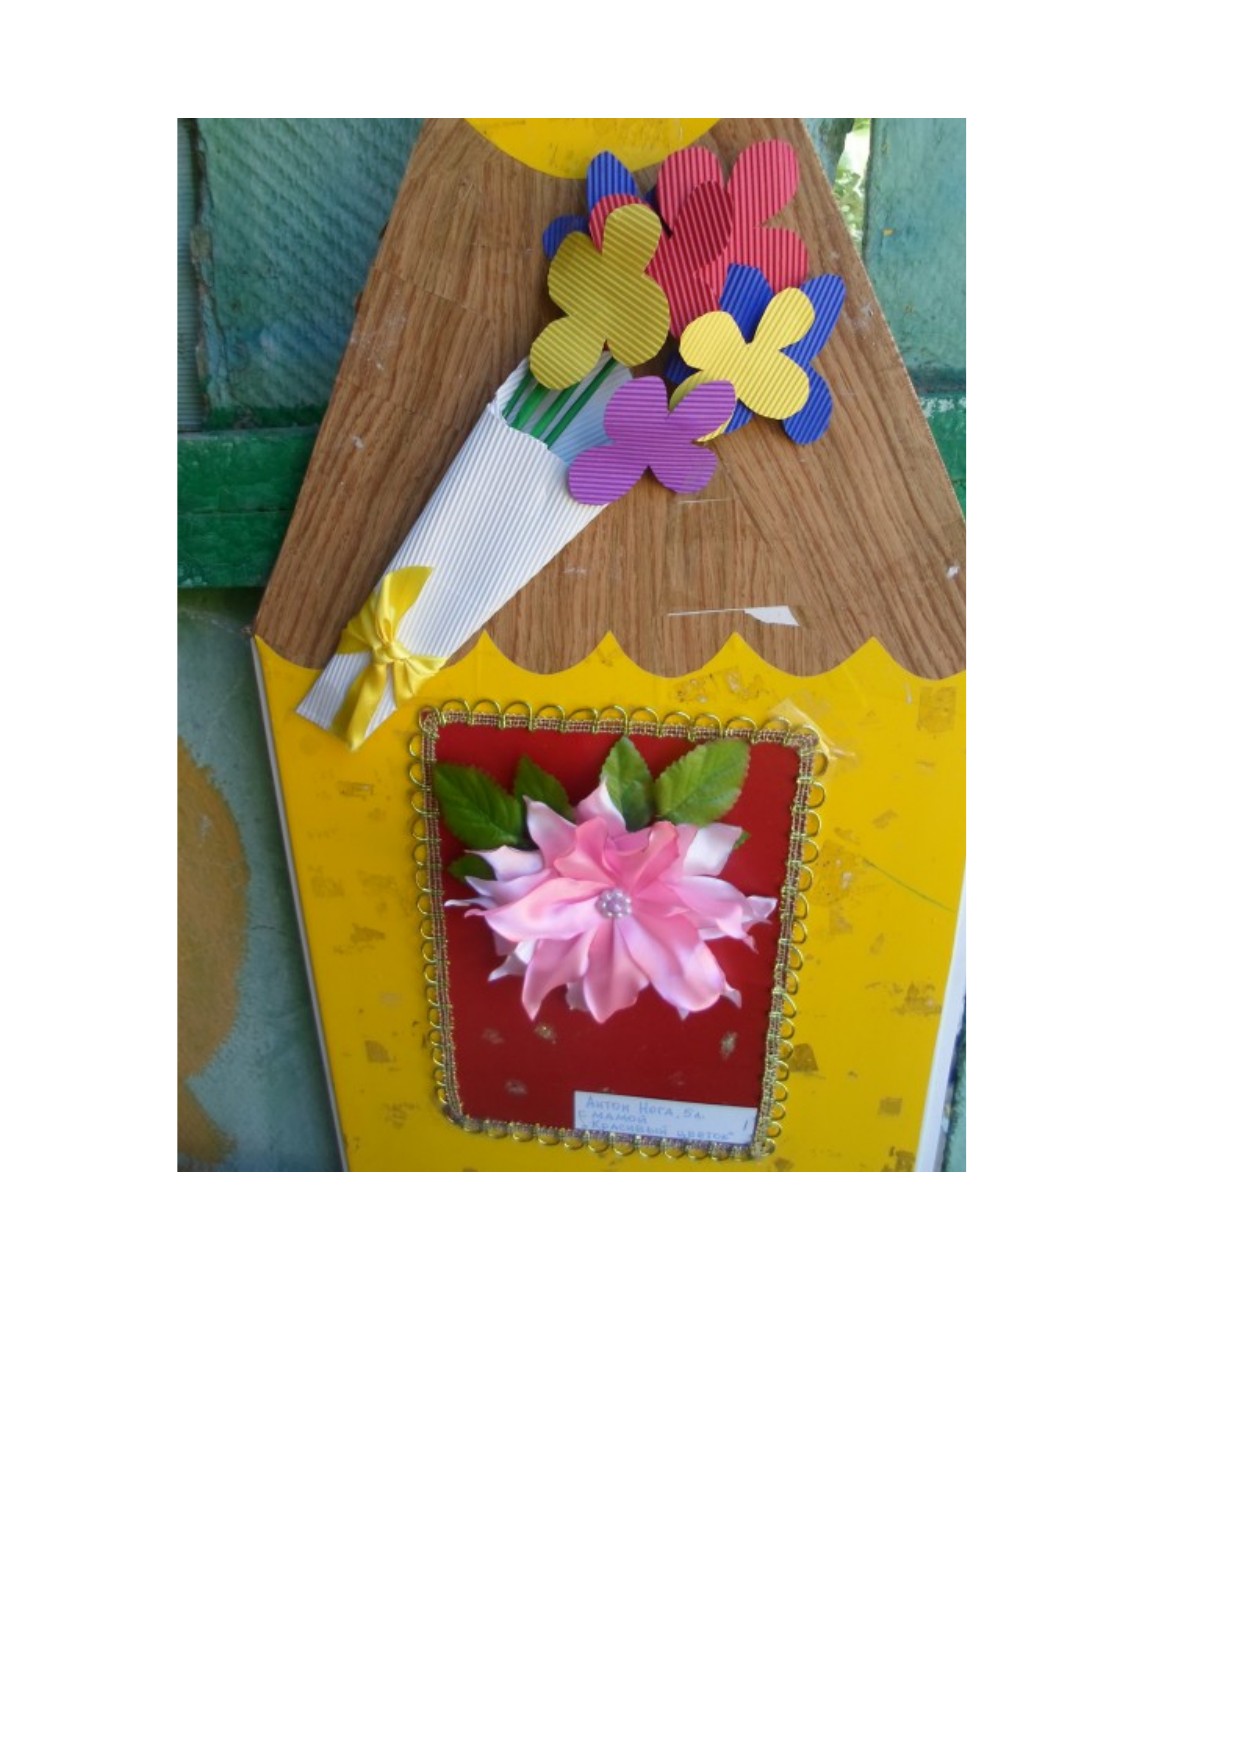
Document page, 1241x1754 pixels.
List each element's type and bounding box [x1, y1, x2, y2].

picture [177, 118, 967, 1172]
